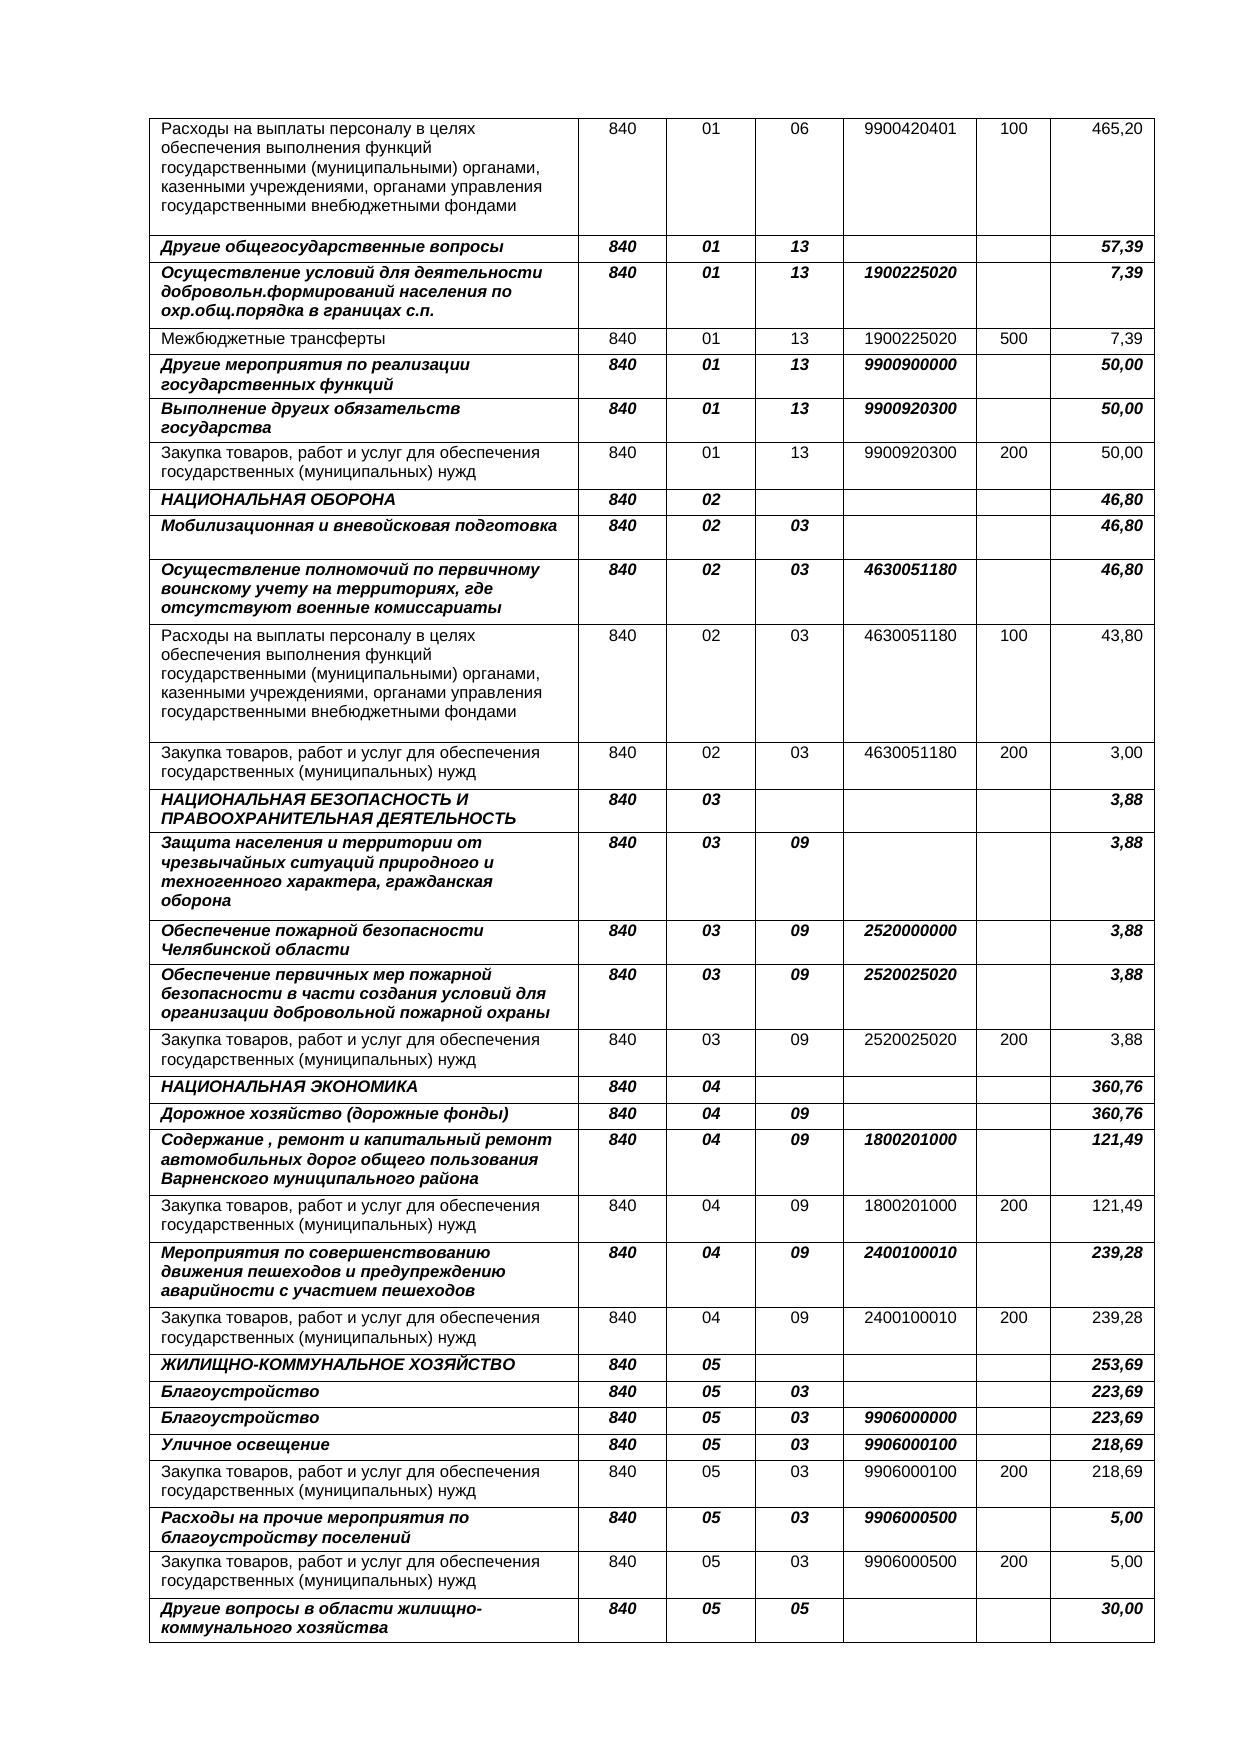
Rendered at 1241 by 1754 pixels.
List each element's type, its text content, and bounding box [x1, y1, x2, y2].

table_cell Межбюджетные трансферты [150, 329, 578, 354]
table_cell [756, 1077, 843, 1102]
table_cell Закупка товаров, работ и услуг для обеспечения государственных (муниципальных) нужд [150, 443, 578, 488]
table_cell [977, 1435, 1050, 1460]
table_cell ЖИЛИЩНО-КОММУНАЛЬНОЕ ХОЗЯЙСТВО [150, 1355, 578, 1381]
table_cell 50,00 [1051, 443, 1154, 488]
table_cell 9906000500 [844, 1552, 976, 1598]
table_cell 03 [756, 1461, 843, 1507]
table_cell 04 [667, 1196, 755, 1242]
table_cell 840 [579, 1508, 666, 1551]
table_cell 121,49 [1051, 1196, 1154, 1242]
table_cell 46,80 [1051, 560, 1154, 624]
table_cell 840 [579, 790, 666, 832]
table_cell Расходы на выплаты персоналу в целях обеспечения выполнения функций государственными (муниципальными) органами, казенными учреждениями, органами управления государственными внебюджетными фондами [150, 625, 578, 742]
table_cell Закупка товаров, работ и услуг для обеспечения государственных (муниципальных) нужд [150, 1308, 578, 1354]
table_cell Закупка товаров, работ и услуг для обеспечения государственных (муниципальных) нужд [150, 1030, 578, 1076]
table_cell 02 [667, 490, 755, 515]
table_cell Закупка товаров, работ и услуг для обеспечения государственных (муниципальных) нужд [150, 1552, 578, 1598]
table_cell 200 [977, 443, 1050, 488]
table_cell 840 [579, 355, 666, 398]
table_cell [977, 965, 1050, 1029]
table_cell 03 [756, 625, 843, 742]
table_cell 03 [756, 1408, 843, 1434]
table_cell 200 [977, 1196, 1050, 1242]
table_cell 03 [756, 1508, 843, 1551]
table_cell 840 [579, 1030, 666, 1076]
table_cell Другие мероприятия по реализации государственных функций [150, 355, 578, 398]
table_cell 1900225020 [844, 329, 976, 354]
table_cell 01 [667, 443, 755, 488]
table_cell 05 [756, 1599, 843, 1642]
table_cell [977, 1599, 1050, 1642]
table_cell 46,80 [1051, 490, 1154, 515]
table_cell 840 [579, 516, 666, 559]
table_cell Закупка товаров, работ и услуг для обеспечения государственных (муниципальных) нужд [150, 743, 578, 788]
table_cell 50,00 [1051, 399, 1154, 442]
table_cell 9906000000 [844, 1408, 976, 1434]
table_cell 09 [756, 921, 843, 963]
table_cell Закупка товаров, работ и услуг для обеспечения государственных (муниципальных) нужд [150, 1196, 578, 1242]
table_cell 9900420401 [844, 119, 976, 235]
table_cell Осуществление условий для деятельности добровольн.формирований населения по охр.общ.порядка в границах с.п. [150, 263, 578, 327]
table_cell 840 [579, 329, 666, 354]
table_cell 840 [579, 1382, 666, 1407]
table_cell [977, 1382, 1050, 1407]
table_cell [977, 790, 1050, 832]
table_cell 840 [579, 1461, 666, 1507]
table_cell [844, 1355, 976, 1381]
table_cell 223,69 [1051, 1382, 1154, 1407]
table_cell Выполнение других обязательств государства [150, 399, 578, 442]
table_cell 05 [667, 1599, 755, 1642]
table_cell 13 [756, 399, 843, 442]
table_cell 840 [579, 1196, 666, 1242]
table_cell 06 [756, 119, 843, 235]
table_cell 04 [667, 1243, 755, 1307]
table_cell 2520000000 [844, 921, 976, 963]
table_cell 05 [667, 1382, 755, 1407]
table_cell [977, 1355, 1050, 1381]
table_cell 200 [977, 1552, 1050, 1598]
table_cell Благоустройство [150, 1408, 578, 1434]
table_cell 840 [579, 1355, 666, 1381]
table_cell 02 [667, 560, 755, 624]
table_cell 05 [667, 1508, 755, 1551]
table_cell 13 [756, 329, 843, 354]
table_cell 9900900000 [844, 355, 976, 398]
table_cell 840 [579, 1104, 666, 1129]
table_cell 09 [756, 833, 843, 920]
table_cell 01 [667, 329, 755, 354]
table_cell [977, 1508, 1050, 1551]
table_cell 465,20 [1051, 119, 1154, 235]
table_cell 9906000100 [844, 1435, 976, 1460]
table_cell 200 [977, 1308, 1050, 1354]
table_cell 840 [579, 560, 666, 624]
table_cell 253,69 [1051, 1355, 1154, 1381]
table_cell Обеспечение пожарной безопасности Челябинской области [150, 921, 578, 963]
table_cell 01 [667, 119, 755, 235]
table_cell Уличное освещение [150, 1435, 578, 1460]
table_cell 01 [667, 236, 755, 262]
table_cell [977, 516, 1050, 559]
table_cell 5,00 [1051, 1508, 1154, 1551]
table_cell 3,88 [1051, 790, 1154, 832]
table_cell 03 [756, 1382, 843, 1407]
table_cell [844, 236, 976, 262]
table_cell [756, 490, 843, 515]
table_cell 1800201000 [844, 1196, 976, 1242]
table_cell 1900225020 [844, 263, 976, 327]
table_cell 840 [579, 1552, 666, 1598]
table_cell 840 [579, 1077, 666, 1102]
table_cell 840 [579, 119, 666, 235]
table_cell 09 [756, 965, 843, 1029]
table_cell 57,39 [1051, 236, 1154, 262]
table_cell 840 [579, 1408, 666, 1434]
table_cell 200 [977, 1030, 1050, 1076]
table_cell 840 [579, 490, 666, 515]
table_cell 9900920300 [844, 399, 976, 442]
table_cell 2520025020 [844, 1030, 976, 1076]
table_cell 840 [579, 1130, 666, 1195]
table_cell 200 [977, 1461, 1050, 1507]
table_cell [844, 1077, 976, 1102]
table_cell 01 [667, 355, 755, 398]
table_cell 840 [579, 1599, 666, 1642]
table_cell [977, 263, 1050, 327]
table_cell Защита населения и территории от чрезвычайных ситуаций природного и техногенного характера, гражданская оборона [150, 833, 578, 920]
table_cell [977, 399, 1050, 442]
table_cell 239,28 [1051, 1308, 1154, 1354]
table_cell 121,49 [1051, 1130, 1154, 1195]
table_cell 840 [579, 1308, 666, 1354]
table_cell 03 [667, 790, 755, 832]
table_cell 01 [667, 399, 755, 442]
table_cell 03 [667, 833, 755, 920]
table_cell 840 [579, 1243, 666, 1307]
table_cell 04 [667, 1077, 755, 1102]
table_cell [977, 560, 1050, 624]
table_cell Дорожное хозяйство (дорожные фонды) [150, 1104, 578, 1129]
table_cell [977, 1104, 1050, 1129]
table_cell 09 [756, 1243, 843, 1307]
table_cell 05 [667, 1408, 755, 1434]
table_cell Благоустройство [150, 1382, 578, 1407]
table_cell 04 [667, 1104, 755, 1129]
table_cell 100 [977, 625, 1050, 742]
table_cell 840 [579, 625, 666, 742]
table_cell 5,00 [1051, 1552, 1154, 1598]
table_cell 9906000100 [844, 1461, 976, 1507]
table_cell 840 [579, 399, 666, 442]
table_cell 13 [756, 443, 843, 488]
table_cell 4630051180 [844, 560, 976, 624]
table_cell 840 [579, 1435, 666, 1460]
table_cell 200 [977, 743, 1050, 788]
table_cell [977, 1130, 1050, 1195]
table_cell 09 [756, 1130, 843, 1195]
table_cell 2400100010 [844, 1243, 976, 1307]
table_cell 03 [667, 965, 755, 1029]
table_cell 7,39 [1051, 329, 1154, 354]
table_cell [977, 236, 1050, 262]
table_cell [844, 516, 976, 559]
table_cell 500 [977, 329, 1050, 354]
table_cell 03 [756, 1552, 843, 1598]
table_cell Другие общегосударственные вопросы [150, 236, 578, 262]
table_cell 840 [579, 263, 666, 327]
table_cell НАЦИОНАЛЬНАЯ ЭКОНОМИКА [150, 1077, 578, 1102]
table_cell [844, 1599, 976, 1642]
table_cell 840 [579, 965, 666, 1029]
table_cell [977, 1077, 1050, 1102]
table_cell Мероприятия по совершенствованию движения пешеходов и предупреждению аварийности с участием пешеходов [150, 1243, 578, 1307]
table_cell 05 [667, 1461, 755, 1507]
table_cell [756, 790, 843, 832]
table_cell 218,69 [1051, 1435, 1154, 1460]
table_cell 1800201000 [844, 1130, 976, 1195]
table_cell 840 [579, 833, 666, 920]
table_cell 100 [977, 119, 1050, 235]
table_cell 04 [667, 1130, 755, 1195]
table_cell 2400100010 [844, 1308, 976, 1354]
table_cell Содержание , ремонт и капитальный ремонт автомобильных дорог общего пользования Варненского муниципального района [150, 1130, 578, 1195]
table_cell 50,00 [1051, 355, 1154, 398]
table_cell 840 [579, 743, 666, 788]
table_cell Обеспечение первичных мер пожарной безопасности в части создания условий для организации добровольной пожарной охраны [150, 965, 578, 1029]
table_cell 03 [667, 921, 755, 963]
table_cell [977, 1243, 1050, 1307]
table_cell 3,00 [1051, 743, 1154, 788]
table_cell 03 [756, 1435, 843, 1460]
table_cell 09 [756, 1104, 843, 1129]
table_cell 3,88 [1051, 833, 1154, 920]
table_cell 218,69 [1051, 1461, 1154, 1507]
table_cell 360,76 [1051, 1104, 1154, 1129]
table_cell [977, 1408, 1050, 1434]
table_cell [756, 1355, 843, 1381]
table_cell [844, 790, 976, 832]
table_cell 9900920300 [844, 443, 976, 488]
table_cell 3,88 [1051, 921, 1154, 963]
table_cell 02 [667, 516, 755, 559]
table_cell 223,69 [1051, 1408, 1154, 1434]
table_cell 05 [667, 1552, 755, 1598]
table_cell [977, 833, 1050, 920]
table_cell 09 [756, 1030, 843, 1076]
table_cell 4630051180 [844, 625, 976, 742]
table_cell 13 [756, 263, 843, 327]
table_cell 02 [667, 743, 755, 788]
table_cell 03 [756, 743, 843, 788]
table_cell [844, 1382, 976, 1407]
table_cell [977, 490, 1050, 515]
table_cell 3,88 [1051, 1030, 1154, 1076]
table_cell Другие вопросы в области жилищно-коммунального хозяйства [150, 1599, 578, 1642]
table_cell 2520025020 [844, 965, 976, 1029]
table_cell 01 [667, 263, 755, 327]
table_cell 9906000500 [844, 1508, 976, 1551]
table_cell 360,76 [1051, 1077, 1154, 1102]
table_cell 46,80 [1051, 516, 1154, 559]
table_cell 30,00 [1051, 1599, 1154, 1642]
table_cell Расходы на прочие мероприятия по благоустройству поселений [150, 1508, 578, 1551]
table_cell [844, 490, 976, 515]
table_cell Расходы на выплаты персоналу в целях обеспечения выполнения функций государственными (муниципальными) органами, казенными учреждениями, органами управления государственными внебюджетными фондами [150, 119, 578, 235]
table_cell 4630051180 [844, 743, 976, 788]
table_cell 43,80 [1051, 625, 1154, 742]
table_cell Осуществление полномочий по первичному воинскому учету на территориях, где отсутствуют военные комиссариаты [150, 560, 578, 624]
table_cell 05 [667, 1435, 755, 1460]
table_cell [844, 833, 976, 920]
table_cell 02 [667, 625, 755, 742]
table_cell [977, 921, 1050, 963]
table_cell Закупка товаров, работ и услуг для обеспечения государственных (муниципальных) нужд [150, 1461, 578, 1507]
table_cell 09 [756, 1308, 843, 1354]
table_cell 13 [756, 236, 843, 262]
table_cell 09 [756, 1196, 843, 1242]
table_cell 13 [756, 355, 843, 398]
table_cell 840 [579, 443, 666, 488]
table_cell 03 [667, 1030, 755, 1076]
table_cell 03 [756, 560, 843, 624]
table_cell НАЦИОНАЛЬНАЯ БЕЗОПАСНОСТЬ И ПРАВООХРАНИТЕЛЬНАЯ ДЕЯТЕЛЬНОСТЬ [150, 790, 578, 832]
table_cell 3,88 [1051, 965, 1154, 1029]
table_cell 03 [756, 516, 843, 559]
table_cell 840 [579, 921, 666, 963]
table_cell [844, 1104, 976, 1129]
table_cell 05 [667, 1355, 755, 1381]
table_cell НАЦИОНАЛЬНАЯ ОБОРОНА [150, 490, 578, 515]
table_cell Мобилизационная и вневойсковая подготовка [150, 516, 578, 559]
table_cell 04 [667, 1308, 755, 1354]
table_cell 840 [579, 236, 666, 262]
table_cell [977, 355, 1050, 398]
table_cell 7,39 [1051, 263, 1154, 327]
table_cell 239,28 [1051, 1243, 1154, 1307]
